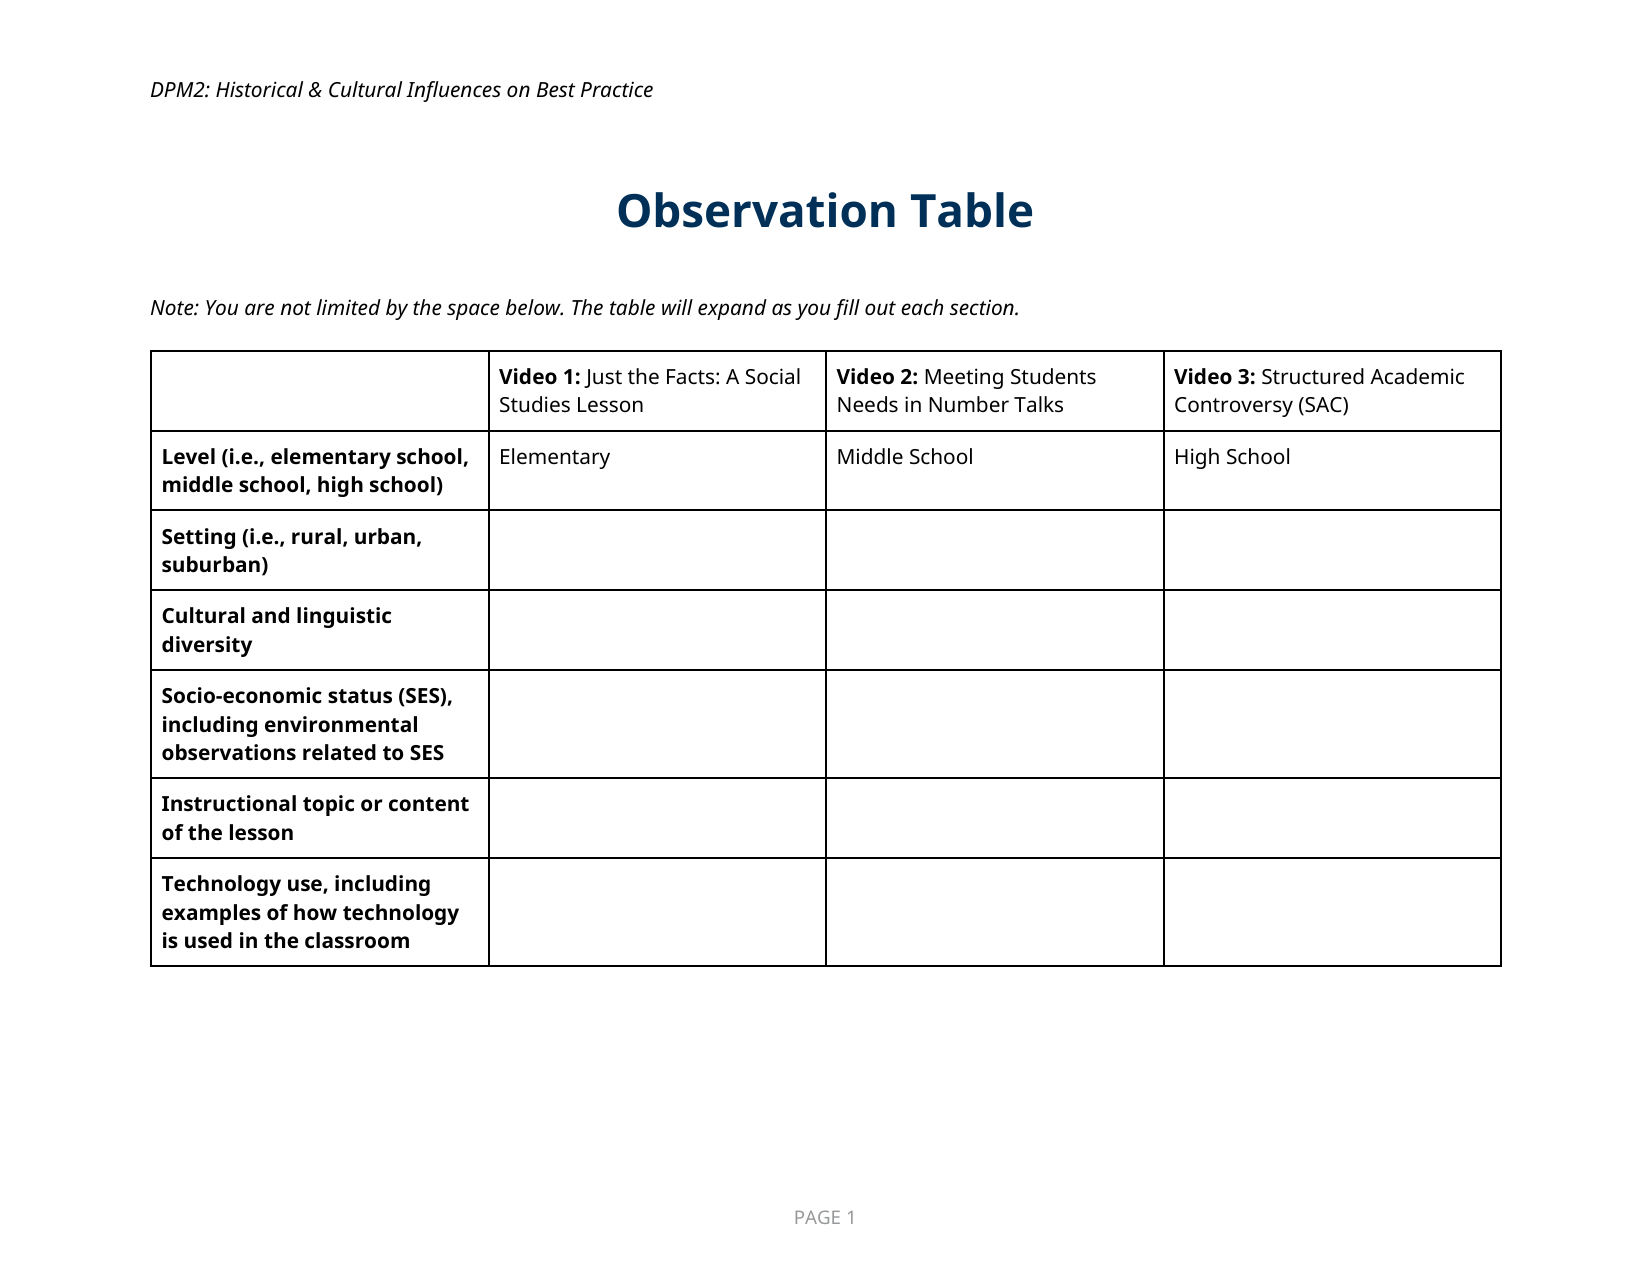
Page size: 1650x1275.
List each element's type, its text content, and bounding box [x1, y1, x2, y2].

table_cell [1165, 591, 1500, 669]
table_header [152, 352, 488, 429]
text Observation Table [150, 178, 1500, 240]
table_cell [827, 511, 1163, 589]
table_cell [490, 859, 825, 965]
table_cell Elementary [490, 432, 825, 509]
table_header Video 1: Just the Facts: A Social Studies Lesson [490, 352, 825, 429]
table_header Video 2: Meeting Students Needs in Number Talks [827, 352, 1163, 429]
table_cell [827, 671, 1163, 777]
table_cell [1165, 671, 1500, 777]
table_cell Technology use, including examples of how technology is used in the classroom [152, 859, 488, 965]
table_cell [490, 671, 825, 777]
table_cell Setting (i.e., rural, urban, suburban) [152, 511, 488, 589]
table_cell Level (i.e., elementary school, middle school, high school) [152, 432, 488, 509]
table_cell Instructional topic or content of the lesson [152, 779, 488, 857]
table_cell Socio-economic status (SES), including environmental observations related to SES [152, 671, 488, 777]
table_cell [1165, 859, 1500, 965]
table_cell [1165, 511, 1500, 589]
table_cell [490, 591, 825, 669]
table_cell [827, 859, 1163, 965]
table_cell High School [1165, 432, 1500, 509]
table_cell [827, 591, 1163, 669]
table_cell [827, 779, 1163, 857]
table_cell [490, 511, 825, 589]
table_cell [1165, 779, 1500, 857]
table_cell Cultural and linguistic diversity [152, 591, 488, 669]
table_cell [490, 779, 825, 857]
table_header Video 3: Structured Academic Controversy (SAC) [1165, 352, 1500, 429]
text Note: You are not limited by the space below. The table will expand as you fill out each section. [150, 293, 1500, 321]
table_cell Middle School [827, 432, 1163, 509]
